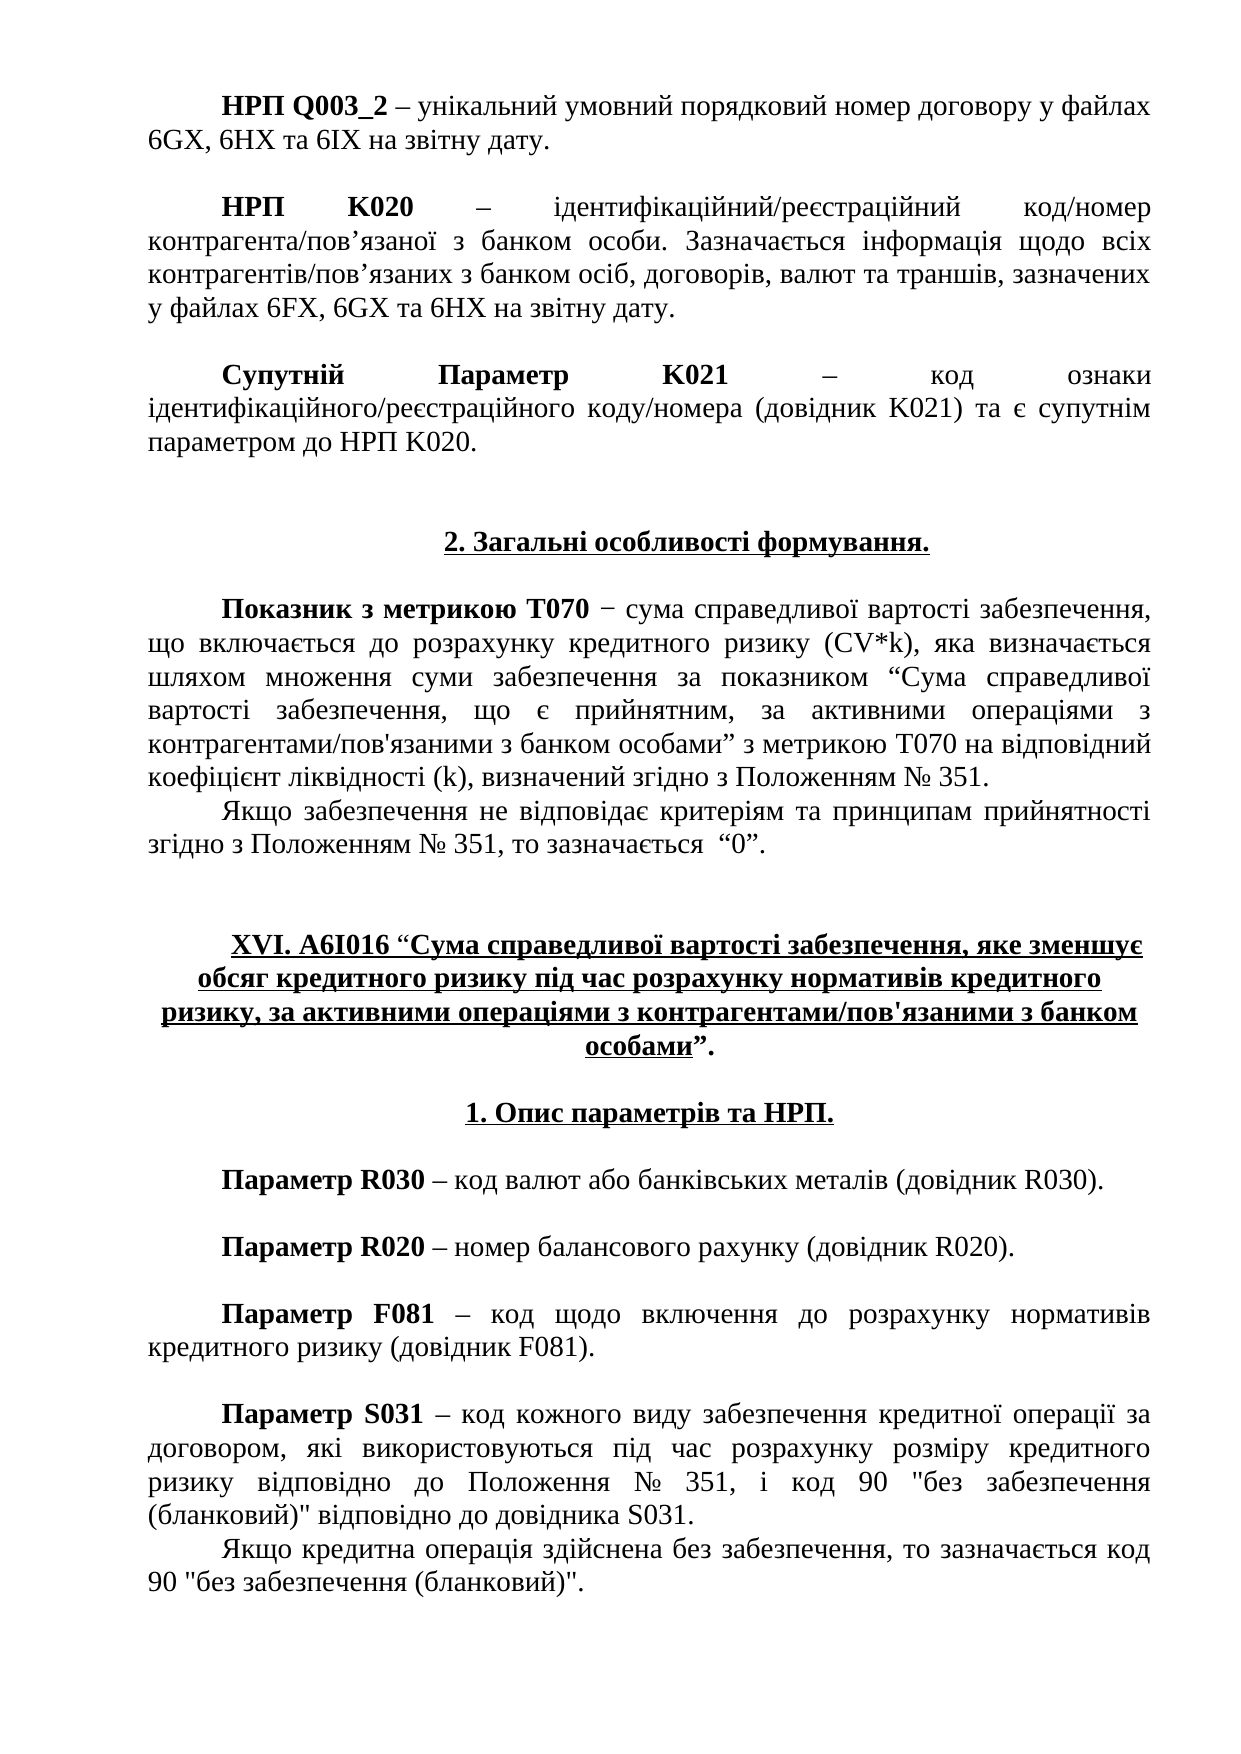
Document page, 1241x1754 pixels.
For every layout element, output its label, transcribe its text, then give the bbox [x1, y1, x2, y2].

text Якщо забезпечення не відповідає критеріям та принципам прийнятності згідно з Положенням № 351, то зазначається “0”. [148, 793, 1152, 860]
text Параметр F081 – код щодо включення до розрахунку нормативів кредитного ризику (довідник F081). [148, 1296, 1152, 1363]
text Параметр R030 – код валют або банківських металів (довідник R030). [148, 1162, 1152, 1195]
text XVI. A6I016 “Сума справедливої вартості забезпечення, яке зменшує обсяг кредитного ризику під час розрахунку нормативів кредитного ризику, за активними операціями з контрагентами/пов'язаними з банком особами”. [148, 927, 1152, 1061]
text Параметр S031 – код кожного виду забезпечення кредитної операції за договором, які використовуються під час розрахунку розміру кредитного ризику відповідно до Положення № 351, і код 90 "без забезпечення (бланковий)" відповідно до довідника S031. [148, 1397, 1152, 1531]
text Параметр R020 – номер балансового рахунку (довідник R020). [148, 1229, 1152, 1262]
text Якщо кредитна операція здійснена без забезпечення, то зазначається код 90 "без забезпечення (бланковий)". [148, 1531, 1152, 1598]
text НРП Q003_2 – унікальний умовний порядковий номер договору у файлах 6GX, 6HX та 6IX на звітну дату. [148, 88, 1152, 156]
text Супутній Параметр K021 – код ознаки ідентифікаційного/реєстраційного коду/номера (довідник K021) та є супутнім параметром до НРП K020. [148, 357, 1152, 457]
text 2. Загальні особливості формування. [221, 524, 1152, 558]
text НРП K020 – ідентифікаційний/реєстраційний код/номер контрагента/повʼязаної з банком особи. Зазначається інформація щодо всіх контрагентів/пов’язаних з банком осіб, договорів, валют та траншів, зазначених у файлах 6FX, 6GX та 6HX на звітну дату. [148, 189, 1152, 323]
text 1. Опис параметрів та НРП. [148, 1095, 1152, 1128]
text Показник з метрикою T070 − сума справедливої вартості забезпечення, що включається до розрахунку кредитного ризику (CV*k), яка визначається шляхом множення суми забезпечення за показником “Сума справедливої вартості забезпечення, що є прийнятним, за активними операціями з контрагентами/пов'язаними з банком особами” з метрикою T070 на відповідний коефіцієнт ліквідності (k), визначений згідно з Положенням № 351. [148, 592, 1152, 793]
